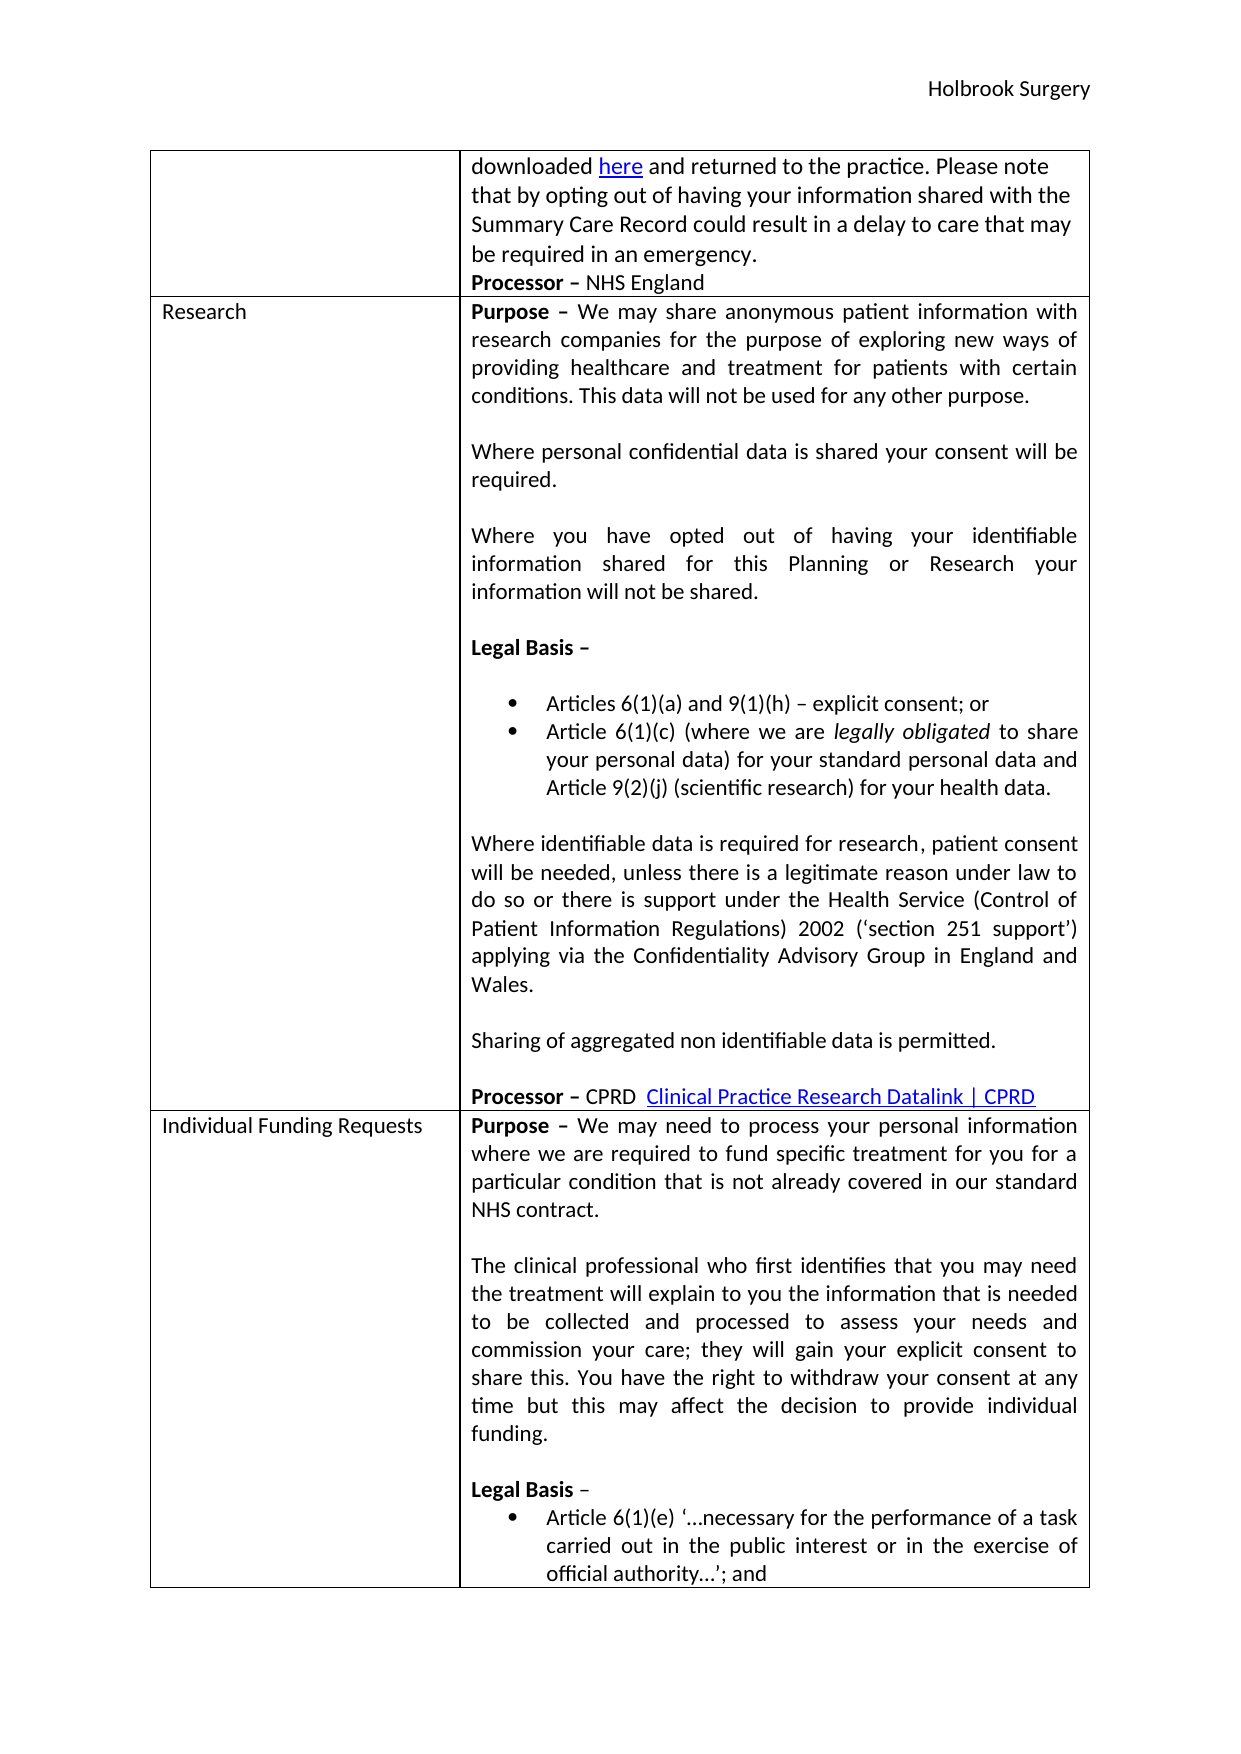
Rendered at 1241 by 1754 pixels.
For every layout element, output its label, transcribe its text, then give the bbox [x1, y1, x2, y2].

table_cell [461, 1111, 1089, 1587]
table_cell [151, 151, 459, 296]
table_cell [151, 1111, 459, 1587]
table_cell Research [151, 297, 459, 1110]
table_cell Purpose – We may share anonymous patient information with research companies for the purpose of exploring new ways of providing healthcare and treatment for patients with certain conditions. This data will not be used for any other purpose. Where personal confidential data is shared your consent will be required. Where you have opted out of having your identifiable information shared for this Planning or Research your information will not be shared. Legal Basis – Articles 6(1)(a) and 9(1)(h) – explicit consent; or Article 6(1)(c) (where we are legally obligated to share your personal data) for your standard personal data and Article 9(2)(j) (scientific research) for your health data. Where identifiable data is required for research, patient consent will be needed, unless there is a legitimate reason under law to do so or there is support under the Health Service (Control of Patient Information Regulations) 2002 (‘section 251 support’) applying via the Confidentiality Advisory Group in England and Wales. Sharing of aggregated non identifiable data is permitted. Processor – CPRD Clinical Practice Research Datalink | CPRD [461, 297, 1089, 1110]
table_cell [461, 151, 1089, 296]
